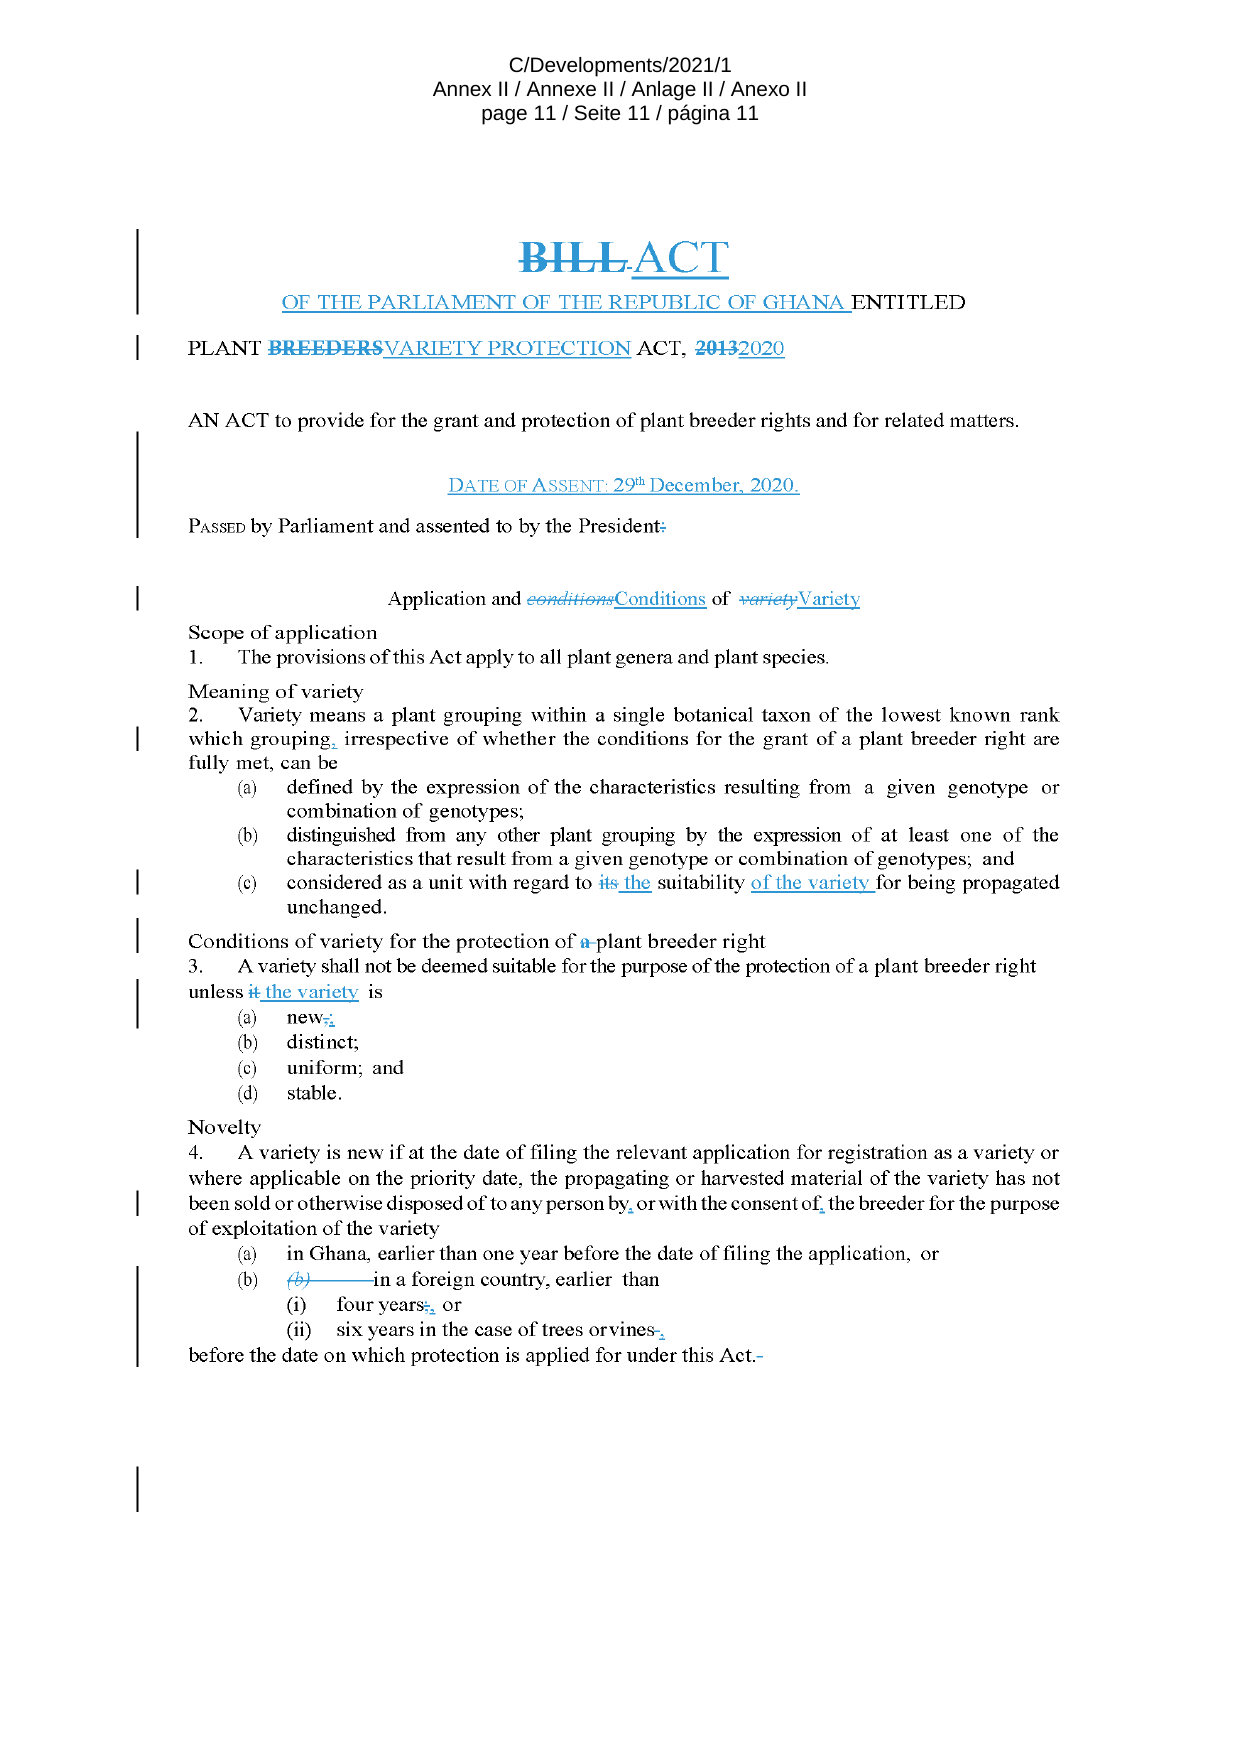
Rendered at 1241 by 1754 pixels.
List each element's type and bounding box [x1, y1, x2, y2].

picture [87, 148, 1154, 1529]
